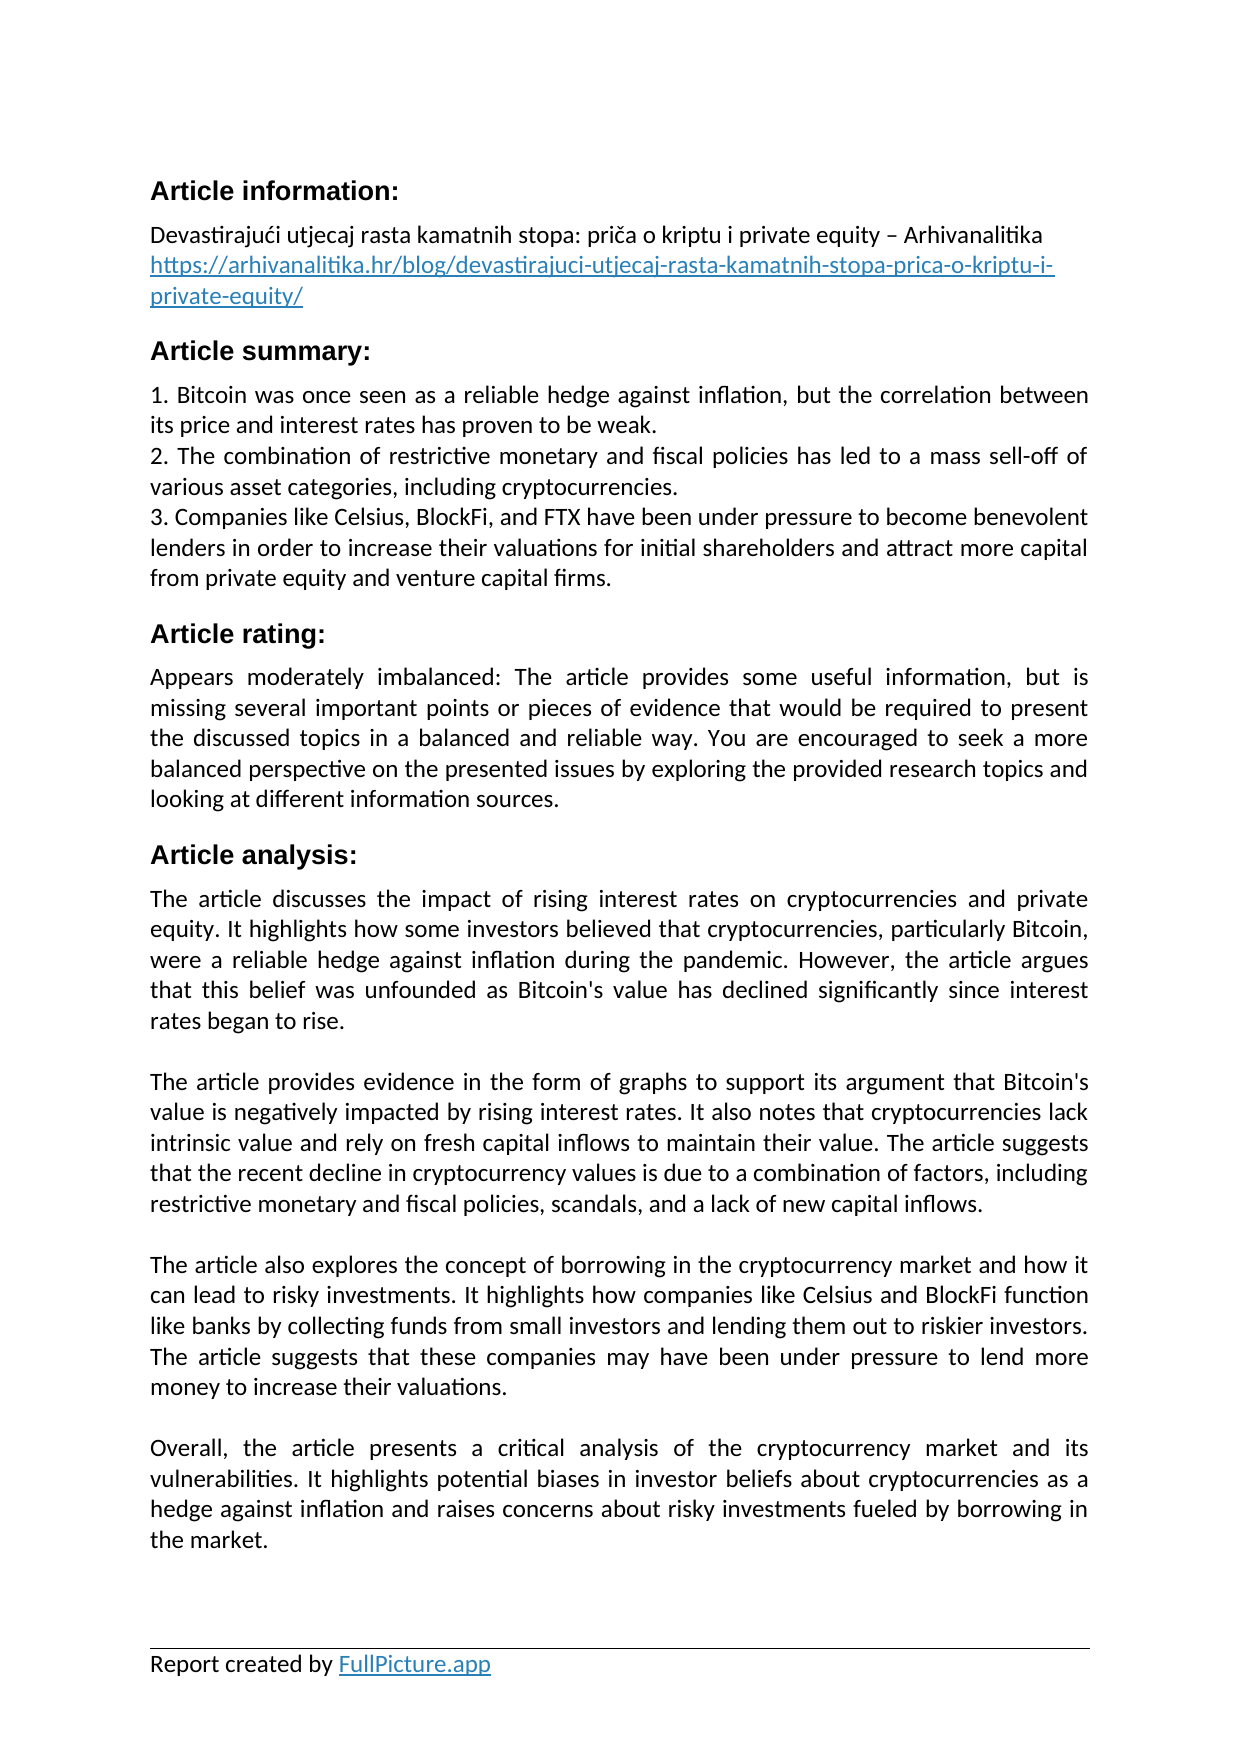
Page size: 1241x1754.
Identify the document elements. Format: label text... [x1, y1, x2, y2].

text 3. Companies like Celsius, BlockFi, and FTX have been under pressure to become benevolent lenders in order to increase their valuations for initial shareholders and attract more capital from private equity and venture capital firms. [150, 501, 1090, 593]
text 1. Bitcoin was once seen as a reliable hedge against inflation, but the correlation between its price and interest rates has proven to be weak. [150, 379, 1090, 440]
subtitle Article information: [150, 175, 1090, 206]
subtitle Article rating: [150, 618, 1090, 649]
text Overall, the article presents a critical analysis of the cryptocurrency market and its vulnerabilities. It highlights potential biases in investor beliefs about cryptocurrencies as a hedge against inflation and raises concerns about risky investments fueled by borrowing in the market. [150, 1432, 1090, 1554]
text Appears moderately imbalanced: The article provides some useful information, but is missing several important points or pieces of evidence that would be required to present the discussed topics in a balanced and reliable way. You are encouraged to seek a more balanced perspective on the presented issues by exploring the provided research topics and looking at different information sources. [150, 661, 1090, 814]
text 2. The combination of restrictive monetary and fiscal policies has led to a mass sell-off of various asset categories, including cryptocurrencies. [150, 440, 1090, 501]
subtitle Article summary: [150, 335, 1090, 367]
text The article discusses the impact of rising interest rates on cryptocurrencies and private equity. It highlights how some investors believed that cryptocurrencies, particularly Bitcoin, were a reliable hedge against inflation during the pandemic. However, the article argues that this belief was unfounded as Bitcoin's value has declined significantly since interest rates began to rise. [150, 883, 1090, 1035]
subtitle Article analysis: [150, 839, 1090, 870]
text Devastirajući utjecaj rasta kamatnih stopa: priča o kriptu i private equity – Arhivanalitikahttps://arhivanalitika.hr/blog/devastirajuci-utjecaj-rasta-kamatnih-stopa-prica-o-kriptu-i-private-equity/ [150, 219, 1090, 310]
text The article also explores the concept of borrowing in the cryptocurrency market and how it can lead to risky investments. It highlights how companies like Celsius and BlockFi function like banks by collecting funds from small investors and lending them out to riskier investors. The article suggests that these companies may have been under pressure to lend more money to increase their valuations. [150, 1249, 1090, 1402]
text The article provides evidence in the form of graphs to support its argument that Bitcoin's value is negatively impacted by rising interest rates. It also notes that cryptocurrencies lack intrinsic value and rely on fresh capital inflows to maintain their value. The article suggests that the recent decline in cryptocurrency values is due to a combination of factors, including restrictive monetary and fiscal policies, scandals, and a lack of new capital inflows. [150, 1066, 1090, 1218]
